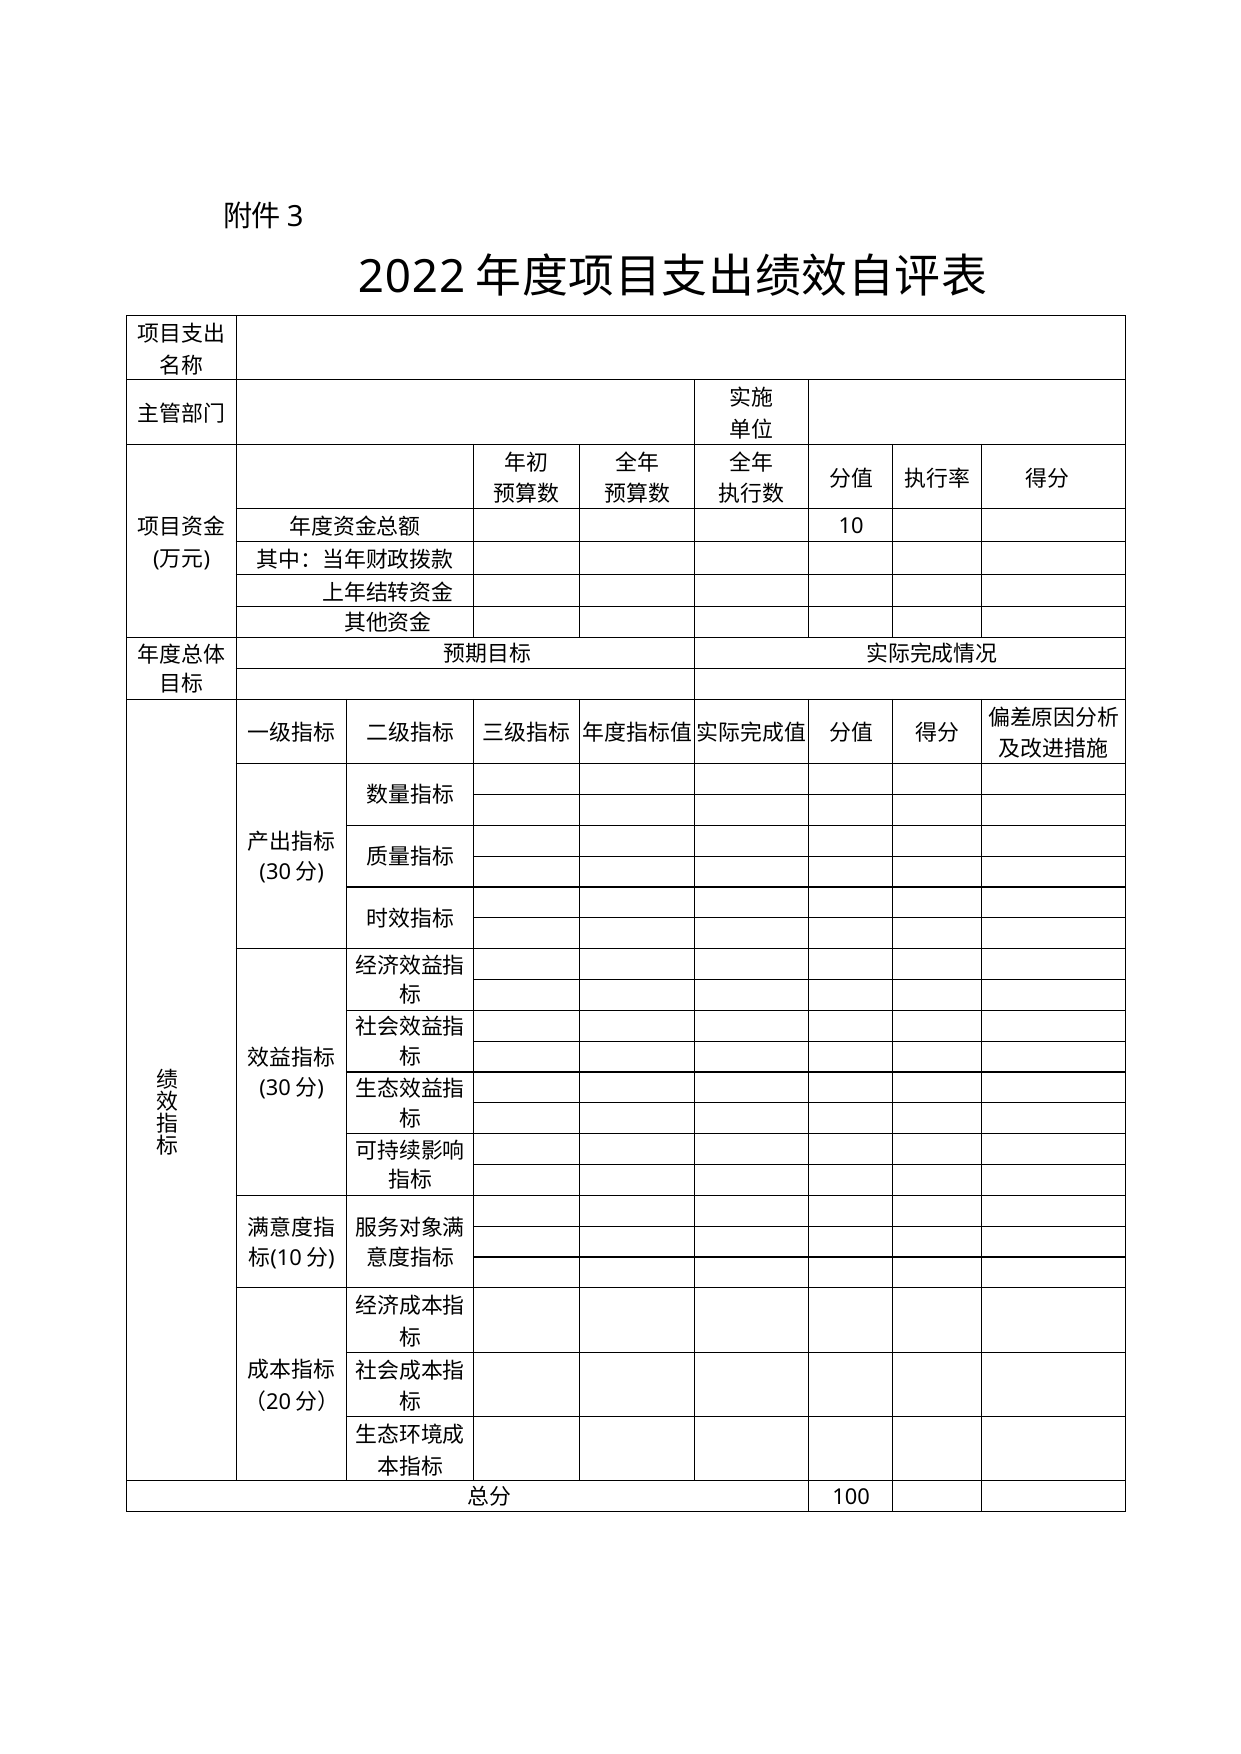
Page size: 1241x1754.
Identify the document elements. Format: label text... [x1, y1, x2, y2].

table_cell [695, 918, 808, 948]
table_cell [580, 795, 694, 825]
table_cell [695, 1196, 808, 1226]
table_cell 实际完成值 [695, 700, 808, 763]
table_cell [580, 1134, 694, 1164]
table_cell [982, 1288, 1125, 1352]
table_cell [809, 575, 892, 606]
table_cell [982, 1196, 1125, 1226]
table_cell [893, 1011, 981, 1041]
table_cell [580, 1073, 694, 1102]
table_cell [809, 1227, 892, 1256]
table_cell [474, 1042, 579, 1071]
table_cell [580, 1353, 694, 1416]
table_cell [695, 795, 808, 825]
table_cell 成本指标 （20分） [237, 1288, 346, 1480]
table_cell [580, 542, 694, 573]
table_cell [474, 509, 579, 541]
table_cell [809, 857, 892, 886]
table_cell 可持续影响指标 [347, 1134, 473, 1195]
table_cell [982, 575, 1125, 606]
table_cell [893, 1196, 981, 1226]
table_cell [695, 607, 808, 637]
table_cell [893, 1353, 981, 1416]
table_cell 分值 [809, 445, 892, 508]
table_cell 实施 单位 [695, 380, 808, 444]
table_cell [809, 826, 892, 856]
table_cell [809, 542, 892, 573]
table_cell 三级指标 [474, 700, 579, 763]
table_cell [893, 1227, 981, 1256]
table_cell [695, 1227, 808, 1256]
table_cell [474, 980, 579, 1010]
table_cell [474, 1227, 579, 1256]
table_cell [809, 980, 892, 1010]
table_cell [695, 575, 808, 606]
table_cell 其他资金 [237, 607, 473, 637]
table_cell [474, 1011, 579, 1041]
table_cell [474, 1288, 579, 1352]
table_cell 得分 [982, 445, 1125, 508]
table_cell 上年结转资金 [237, 575, 473, 606]
table_cell [580, 1165, 694, 1195]
table_cell 服务对象满意度指标 [347, 1196, 473, 1287]
table_cell [695, 509, 808, 541]
table_cell 全年 预算数 [580, 445, 694, 508]
table_cell [695, 1165, 808, 1195]
table_cell [893, 575, 981, 606]
table_cell [893, 1073, 981, 1102]
table_cell [893, 857, 981, 886]
table_cell [474, 949, 579, 979]
table_cell [982, 1073, 1125, 1102]
table_cell [809, 1417, 892, 1480]
table_cell 年度资金总额 [237, 509, 473, 541]
table_cell [982, 918, 1125, 948]
table_cell [695, 857, 808, 886]
table_cell 生态环境成本指标 [347, 1417, 473, 1480]
table_cell [474, 1165, 579, 1195]
table_cell [809, 888, 892, 917]
table_cell [893, 509, 981, 541]
table_cell [982, 1227, 1125, 1256]
table_cell [695, 764, 808, 794]
table_cell 预期目标 [237, 638, 694, 668]
table_cell [893, 1417, 981, 1480]
table_cell [809, 1288, 892, 1352]
table_cell [809, 1103, 892, 1133]
table_cell [474, 888, 579, 917]
table_cell [809, 1196, 892, 1226]
table_cell 满意度指标(10分) [237, 1196, 346, 1287]
table_cell 项目资金 (万元) [127, 445, 236, 637]
table_cell 总分 [127, 1481, 808, 1511]
table_cell [893, 980, 981, 1010]
table_cell [580, 1196, 694, 1226]
table_cell 全年 执行数 [695, 445, 808, 508]
table_cell [474, 1103, 579, 1133]
table_cell [809, 1165, 892, 1195]
table_cell [695, 1073, 808, 1102]
table_cell 效益指标 (30分) [237, 949, 346, 1195]
table_cell 年初 预算数 [474, 445, 579, 508]
table_cell [580, 1417, 694, 1480]
table_cell [809, 1042, 892, 1071]
table_header 项目支出名称 [127, 316, 236, 379]
table_cell [893, 1481, 981, 1511]
table_cell [809, 764, 892, 794]
table_cell [695, 1103, 808, 1133]
table_cell [474, 1196, 579, 1226]
table_cell [893, 949, 981, 979]
table_cell [893, 826, 981, 856]
table_cell [580, 575, 694, 606]
table_cell [982, 1353, 1125, 1416]
table_cell 实际完成情况 [695, 638, 1125, 668]
table_cell 二级指标 [347, 700, 473, 763]
table_cell [982, 1481, 1125, 1511]
table_cell [893, 1288, 981, 1352]
table_cell [580, 1227, 694, 1256]
table_cell [474, 1353, 579, 1416]
table_cell [982, 542, 1125, 573]
table_cell [580, 1258, 694, 1287]
table_cell [474, 607, 579, 637]
table_cell [809, 949, 892, 979]
table_cell [695, 542, 808, 573]
table_cell [695, 1288, 808, 1352]
table_cell 社会效益指标 [347, 1011, 473, 1071]
table_cell [580, 509, 694, 541]
table_cell [237, 669, 694, 699]
table_cell [580, 949, 694, 979]
table_cell 一级指标 [237, 700, 346, 763]
table_cell 数量指标 [347, 764, 473, 825]
table_cell [982, 1134, 1125, 1164]
table_cell [474, 542, 579, 573]
table_cell [695, 1258, 808, 1287]
table_cell [809, 1134, 892, 1164]
table_cell [982, 1417, 1125, 1480]
table_cell 100 [809, 1481, 892, 1511]
text 2022年度项目支出绩效自评表 [165, 244, 1087, 305]
table_cell 社会成本指标 [347, 1353, 473, 1416]
table_cell [695, 1011, 808, 1041]
table_cell 经济成本指标 [347, 1288, 473, 1352]
table_cell 绩效指标 [127, 700, 236, 1480]
table_cell [695, 1353, 808, 1416]
table_cell 时效指标 [347, 888, 473, 948]
table_cell [893, 607, 981, 637]
table_cell [695, 980, 808, 1010]
table_cell [982, 1042, 1125, 1071]
table_cell [474, 1134, 579, 1164]
table_cell [982, 980, 1125, 1010]
table_cell 年度指标值 [580, 700, 694, 763]
table_cell [982, 795, 1125, 825]
table_cell 质量指标 [347, 826, 473, 886]
table_cell [982, 607, 1125, 637]
table_cell [580, 1288, 694, 1352]
table_cell [474, 1073, 579, 1102]
table_cell [893, 795, 981, 825]
table_cell [982, 826, 1125, 856]
table_cell [474, 764, 579, 794]
table_cell [893, 542, 981, 573]
table_cell [982, 509, 1125, 541]
table_cell [982, 1165, 1125, 1195]
table_cell 其中：当年财政拨款 [237, 542, 473, 573]
table_cell 经济效益指标 [347, 949, 473, 1010]
table_cell [695, 888, 808, 917]
table_cell [982, 857, 1125, 886]
table_cell [580, 857, 694, 886]
table_cell [695, 949, 808, 979]
table_cell 产出指标 (30分) [237, 764, 346, 948]
text 附件3 [165, 193, 1087, 235]
table_cell [893, 1258, 981, 1287]
table_cell [695, 1042, 808, 1071]
table_cell [695, 826, 808, 856]
table_cell [893, 888, 981, 917]
table_cell 年度总体目标 [127, 638, 236, 699]
table_cell [580, 888, 694, 917]
table_cell [809, 1353, 892, 1416]
table_cell [580, 980, 694, 1010]
table_cell [474, 1258, 579, 1287]
table_cell [474, 918, 579, 948]
table_cell 生态效益指标 [347, 1073, 473, 1133]
table_cell [474, 795, 579, 825]
table_cell [893, 1042, 981, 1071]
table_cell 得分 [893, 700, 981, 763]
table_cell [580, 764, 694, 794]
table_cell [809, 918, 892, 948]
table_cell [893, 918, 981, 948]
table_cell [237, 445, 473, 508]
table_cell [580, 1103, 694, 1133]
table_cell [474, 575, 579, 606]
table_cell [982, 764, 1125, 794]
table_cell [580, 826, 694, 856]
table_cell [474, 857, 579, 886]
table_cell [580, 607, 694, 637]
table_cell [809, 1258, 892, 1287]
table_cell [580, 1011, 694, 1041]
table_cell [474, 1417, 579, 1480]
table_cell 分值 [809, 700, 892, 763]
table_cell [893, 1103, 981, 1133]
table_cell [982, 1258, 1125, 1287]
table_cell 偏差原因分析及改进措施 [982, 700, 1125, 763]
table_cell [695, 1417, 808, 1480]
table_cell [982, 1011, 1125, 1041]
table_cell [695, 1134, 808, 1164]
table_cell [982, 1103, 1125, 1133]
table_cell 10 [809, 509, 892, 541]
table_header [237, 316, 1125, 379]
table_cell [237, 380, 694, 444]
table_cell 执行率 [893, 445, 981, 508]
table_cell [695, 669, 1125, 699]
table_cell [893, 1165, 981, 1195]
table_cell [580, 918, 694, 948]
table_cell [893, 1134, 981, 1164]
table_cell [809, 1073, 892, 1102]
table_cell [474, 826, 579, 856]
table_cell [809, 380, 1125, 444]
table_cell [893, 764, 981, 794]
table_cell [580, 1042, 694, 1071]
table_cell [982, 888, 1125, 917]
table_cell [982, 949, 1125, 979]
table_cell [809, 795, 892, 825]
table_cell [809, 607, 892, 637]
table_cell 主管部门 [127, 380, 236, 444]
table_cell [809, 1011, 892, 1041]
